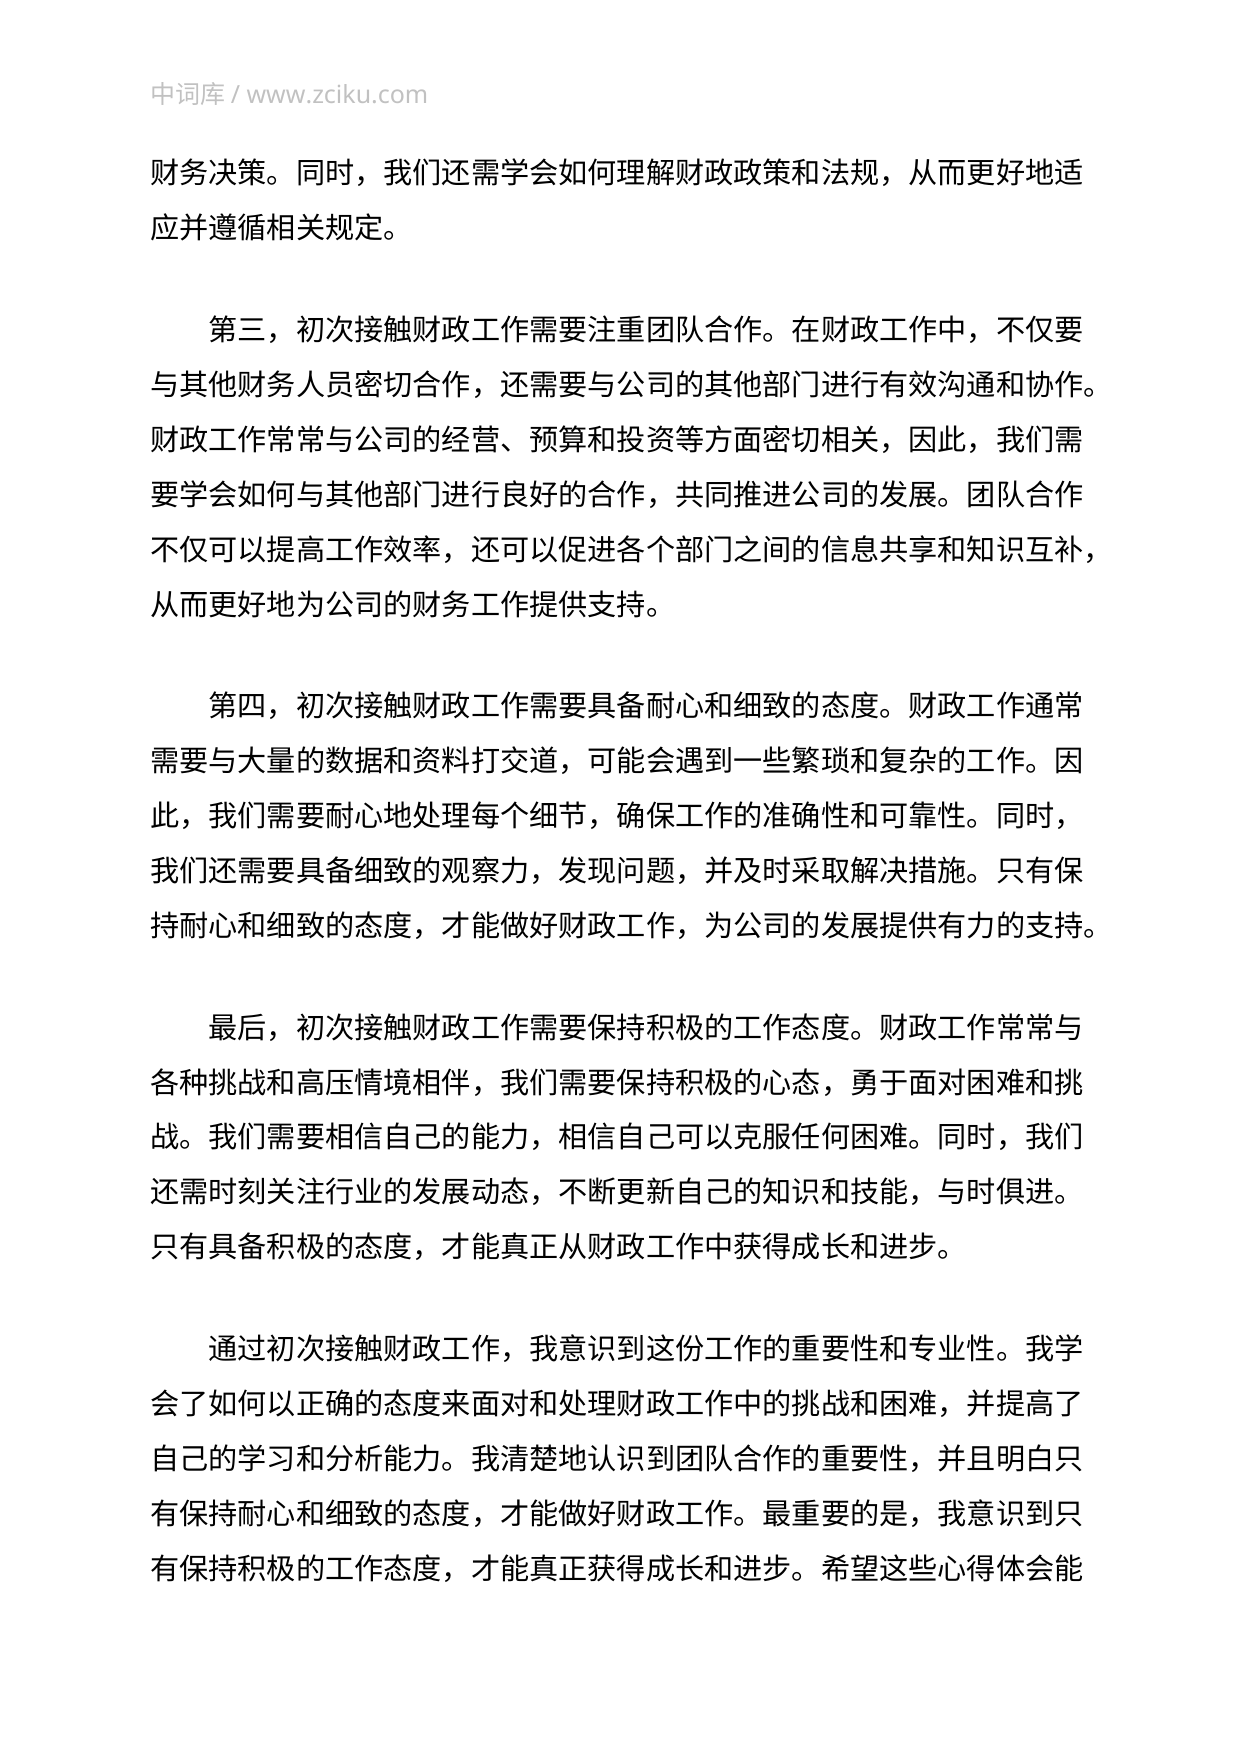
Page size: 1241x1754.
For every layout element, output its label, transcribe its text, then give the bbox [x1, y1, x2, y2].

text 第四，初次接触财政工作需要具备耐心和细致的态度。财政工作通常需要与大量的数据和资料打交道，可能会遇到一些繁琐和复杂的工作。因此，我们需要耐心地处理每个细节，确保工作的准确性和可靠性。同时，我们还需要具备细致的观察力，发现问题，并及时采取解决措施。只有保持耐心和细致的态度，才能做好财政工作，为公司的发展提供有力的支持。 [150, 683, 1090, 945]
text 第三，初次接触财政工作需要注重团队合作。在财政工作中，不仅要与其他财务人员密切合作，还需要与公司的其他部门进行有效沟通和协作。财政工作常常与公司的经营、预算和投资等方面密切相关，因此，我们需要学会如何与其他部门进行良好的合作，共同推进公司的发展。团队合作不仅可以提高工作效率，还可以促进各个部门之间的信息共享和知识互补，从而更好地为公司的财务工作提供支持。 [150, 307, 1090, 623]
text 最后，初次接触财政工作需要保持积极的工作态度。财政工作常常与各种挑战和高压情境相伴，我们需要保持积极的心态，勇于面对困难和挑战。我们需要相信自己的能力，相信自己可以克服任何困难。同时，我们还需时刻关注行业的发展动态，不断更新自己的知识和技能，与时俱进。只有具备积极的态度，才能真正从财政工作中获得成长和进步。 [150, 1004, 1090, 1266]
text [150, 150, 1090, 247]
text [150, 1326, 1090, 1587]
